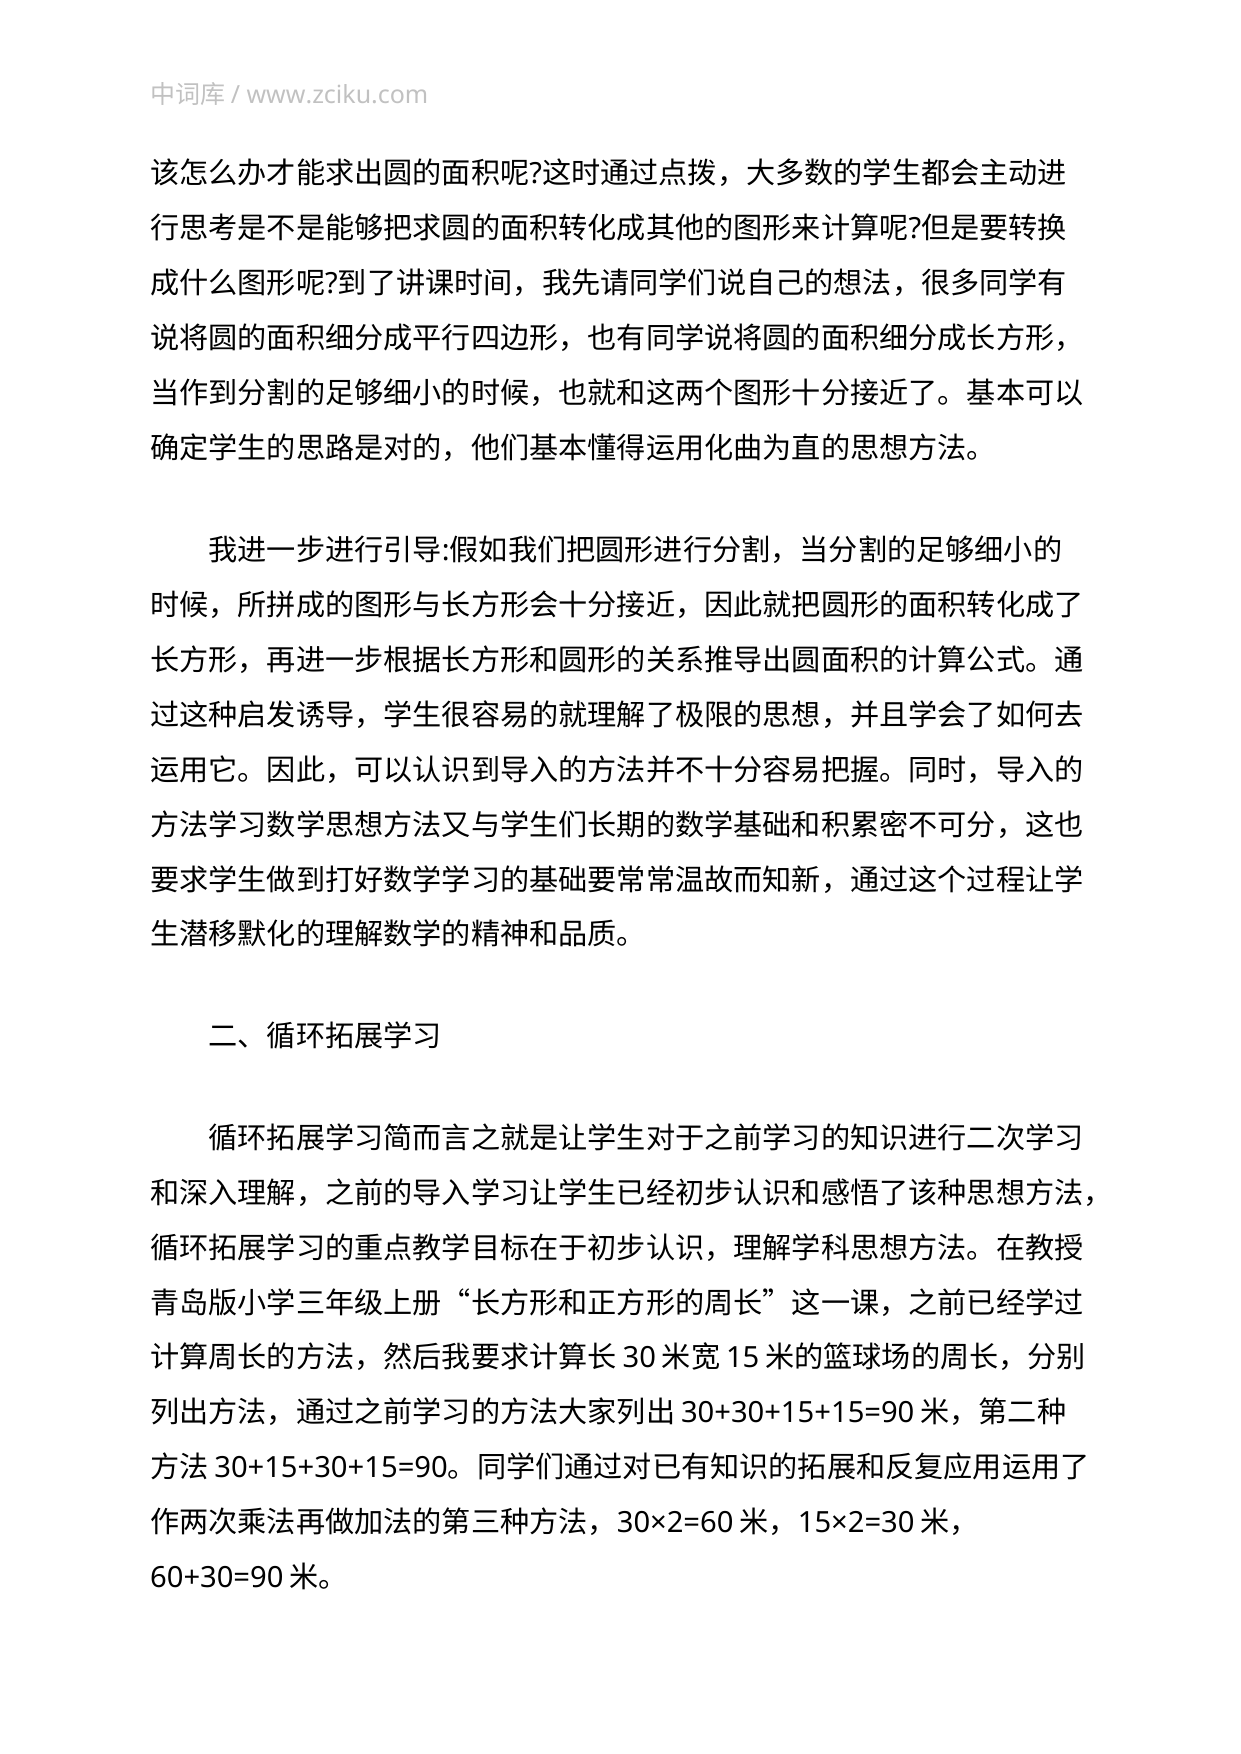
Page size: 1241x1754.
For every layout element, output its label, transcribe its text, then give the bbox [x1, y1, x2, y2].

text 循环拓展学习简而言之就是让学生对于之前学习的知识进行二次学习和深入理解，之前的导入学习让学生已经初步认识和感悟了该种思想方法，循环拓展学习的重点教学目标在于初步认识，理解学科思想方法。在教授青岛版小学三年级上册“长方形和正方形的周长”这一课，之前已经学过计算周长的方法，然后我要求计算长30米宽15米的篮球场的周长，分别列出方法，通过之前学习的方法大家列出30+30+15+15=90米，第二种方法30+15+30+15=90。同学们通过对已有知识的拓展和反复应用运用了作两次乘法再做加法的第三种方法，30×2=60米，15×2=30米，60+30=90米。 [150, 1114, 1090, 1596]
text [150, 150, 1090, 467]
text 我进一步进行引导:假如我们把圆形进行分割，当分割的足够细小的时候，所拼成的图形与长方形会十分接近，因此就把圆形的面积转化成了长方形，再进一步根据长方形和圆形的关系推导出圆面积的计算公式。通过这种启发诱导，学生很容易的就理解了极限的思想，并且学会了如何去运用它。因此，可以认识到导入的方法并不十分容易把握。同时，导入的方法学习数学思想方法又与学生们长期的数学基础和积累密不可分，这也要求学生做到打好数学学习的基础要常常温故而知新，通过这个过程让学生潜移默化的理解数学的精神和品质。 [150, 527, 1090, 953]
text 二、循环拓展学习 [150, 1013, 1090, 1055]
